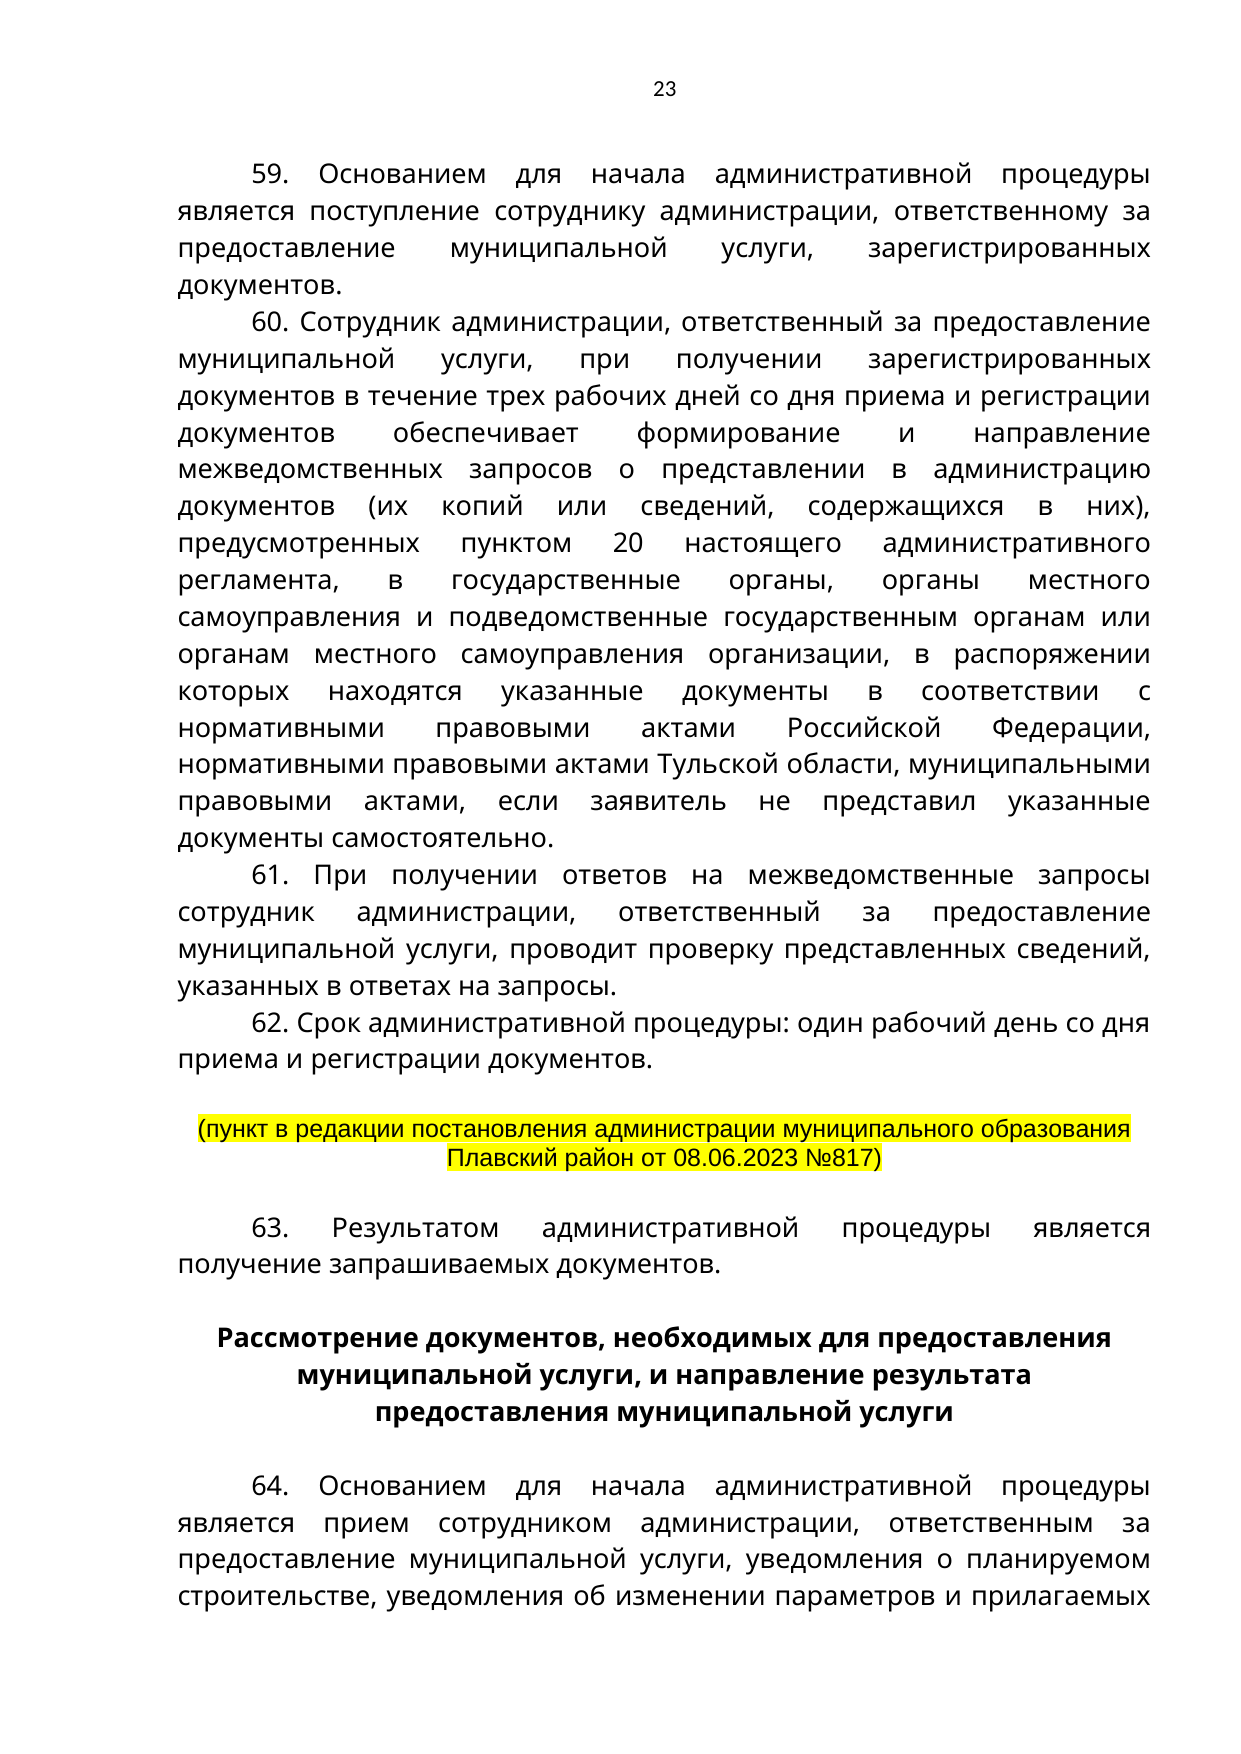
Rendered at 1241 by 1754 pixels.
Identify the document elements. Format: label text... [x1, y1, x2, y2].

text 63. Результатом административной процедуры является получение запрашиваемых документов. [177, 1208, 1152, 1282]
text 59. Основанием для начала административной процедуры является поступление сотруднику администрации, ответственному за предоставление муниципальной услуги, зарегистрированных документов. [177, 155, 1152, 302]
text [177, 1466, 1152, 1614]
text 61. При получении ответов на межведомственные запросы сотрудник администрации, ответственный за предоставление муниципальной услуги, проводит проверку представленных сведений, указанных в ответах на запросы. [177, 856, 1152, 1003]
text 60. Сотрудник администрации, ответственный за предоставление муниципальной услуги, при получении зарегистрированных документов в течение трех рабочих дней со дня приема и регистрации документов обеспечивает формирование и направление межведомственных запросов о представлении в администрацию документов (их копий или сведений, содержащихся в них), предусмотренных пунктом 20 настоящего административного регламента, в государственные органы, органы местного самоуправления и подведомственные государственным органам или органам местного самоуправления организации, в распоряжении которых находятся указанные документы в соответствии с нормативными правовыми актами Российской Федерации, нормативными правовыми актами Тульской области, муниципальными правовыми актами, если заявитель не представил указанные документы самостоятельно. [177, 302, 1152, 856]
text (пункт в редакции постановления администрации муниципального образования Плавский район от 08.06.2023 №817) [177, 1114, 1152, 1171]
text Рассмотрение документов, необходимых для предоставления муниципальной услуги, и направление результата предоставления муниципальной услуги [177, 1319, 1152, 1429]
text 62. Срок административной процедуры: один рабочий день со дня приема и регистрации документов. [177, 1003, 1152, 1077]
